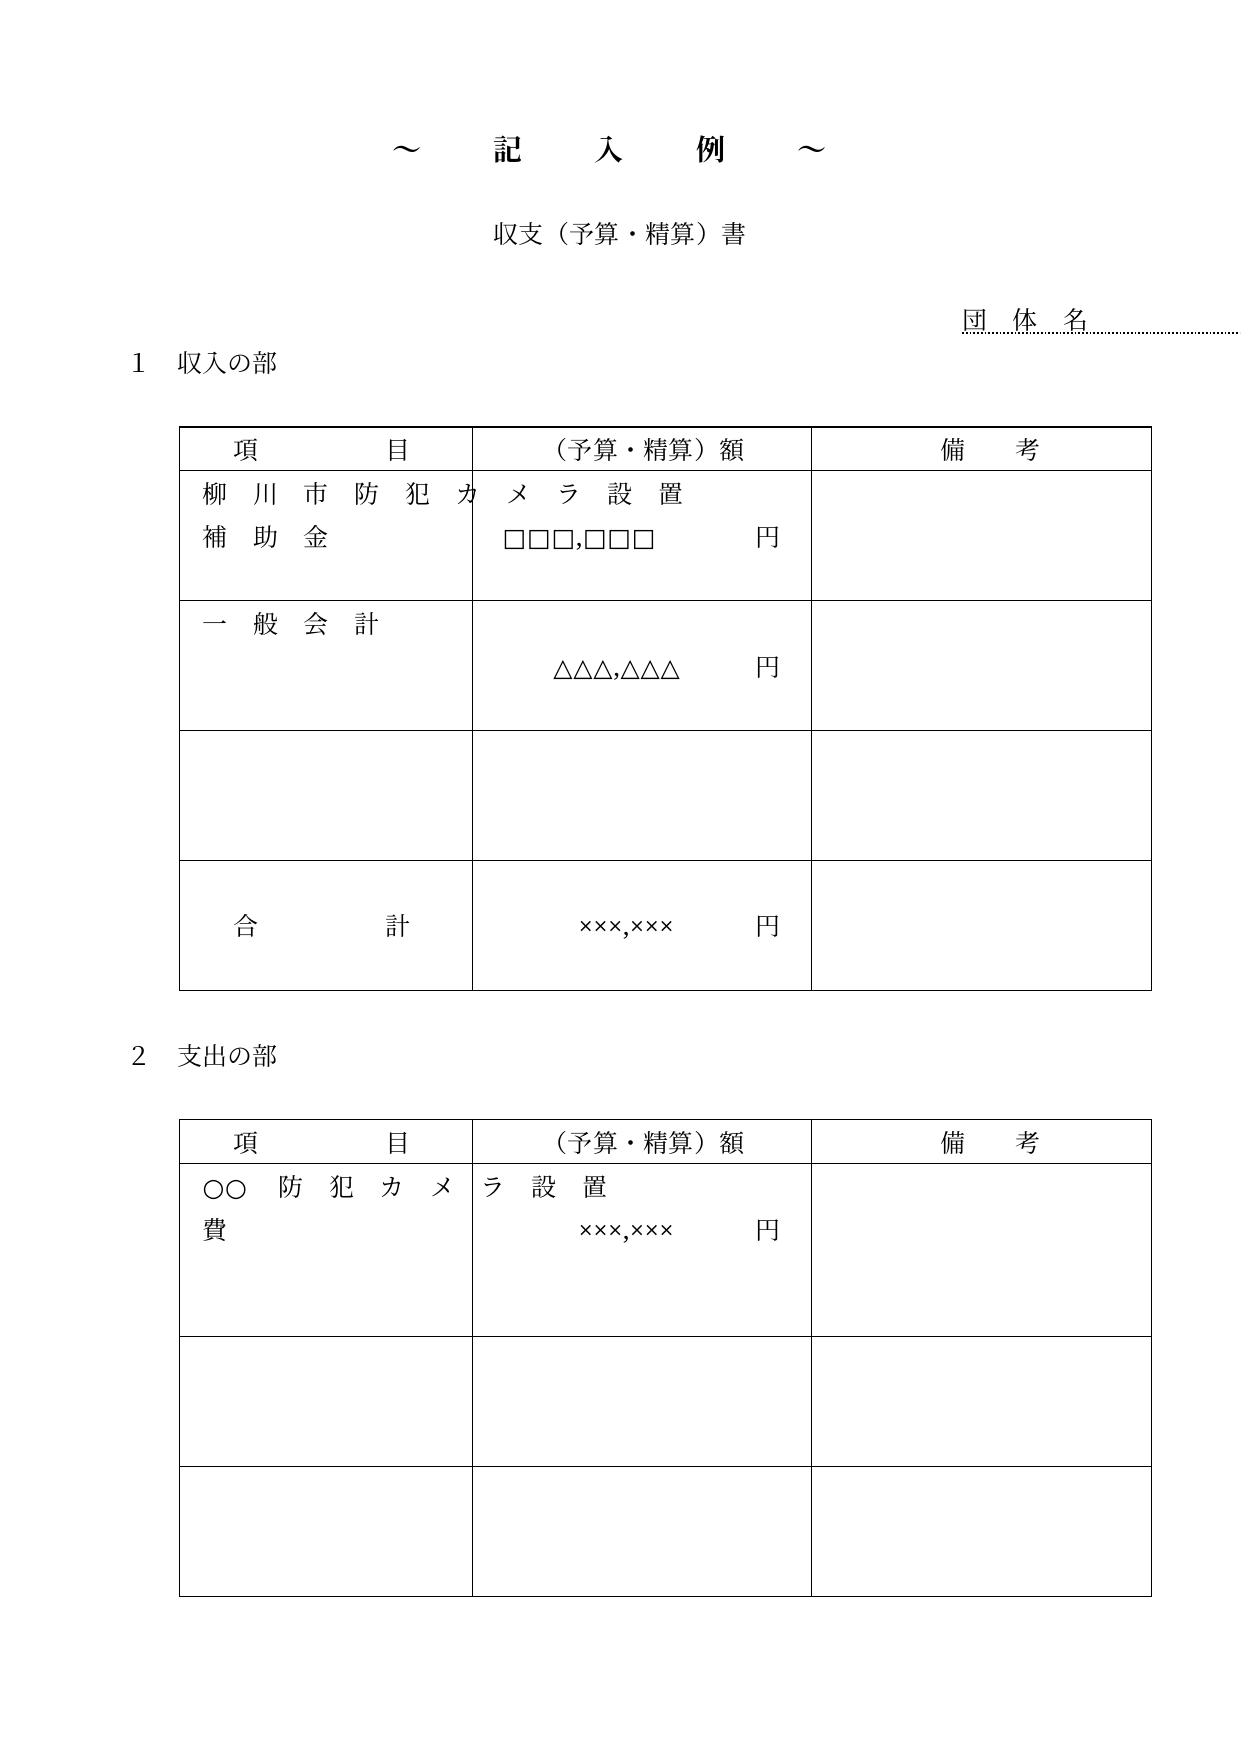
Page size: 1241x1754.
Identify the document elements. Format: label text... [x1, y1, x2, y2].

table_cell □□□,□□□ 円 [473, 471, 811, 600]
table_cell [812, 471, 1151, 600]
text 収支（予算・精算）書 [126, 212, 1114, 255]
table_cell [473, 1337, 811, 1466]
table_header （予算・精算）額 [473, 1120, 811, 1163]
table_cell [180, 731, 472, 860]
table_cell ×××,××× 円 [473, 861, 811, 989]
table_header 備 考 [812, 428, 1151, 470]
table_cell [812, 1337, 1151, 1466]
table_cell [180, 1337, 472, 1466]
table_cell ○○防犯カメラ設置費 [180, 1164, 472, 1336]
text 団体名 [126, 298, 1114, 341]
table_cell [473, 1467, 811, 1596]
table_cell [812, 861, 1151, 989]
table_cell [180, 1467, 472, 1596]
table_cell ×××,××× 円 [473, 1164, 811, 1336]
text ～ 記 入 例 ～ [126, 126, 1114, 169]
text ２ 支出の部 [126, 1033, 1114, 1076]
table_cell [812, 601, 1151, 730]
table_cell [812, 731, 1151, 860]
table_cell [473, 731, 811, 860]
table_cell [812, 1467, 1151, 1596]
table_header （予算・精算）額 [473, 428, 811, 470]
table_cell 柳川市防犯カメラ設置補助金 [180, 471, 472, 600]
text １ 収入の部 [126, 341, 1114, 383]
table_cell 一般会計 [180, 601, 472, 730]
table_cell 合 計 [180, 861, 472, 989]
table_header 備 考 [812, 1120, 1151, 1163]
table_cell △△△,△△△ 円 [473, 601, 811, 730]
table_header 項 目 [180, 1120, 472, 1163]
table_header 項 目 [180, 428, 472, 470]
table_cell [812, 1164, 1151, 1336]
